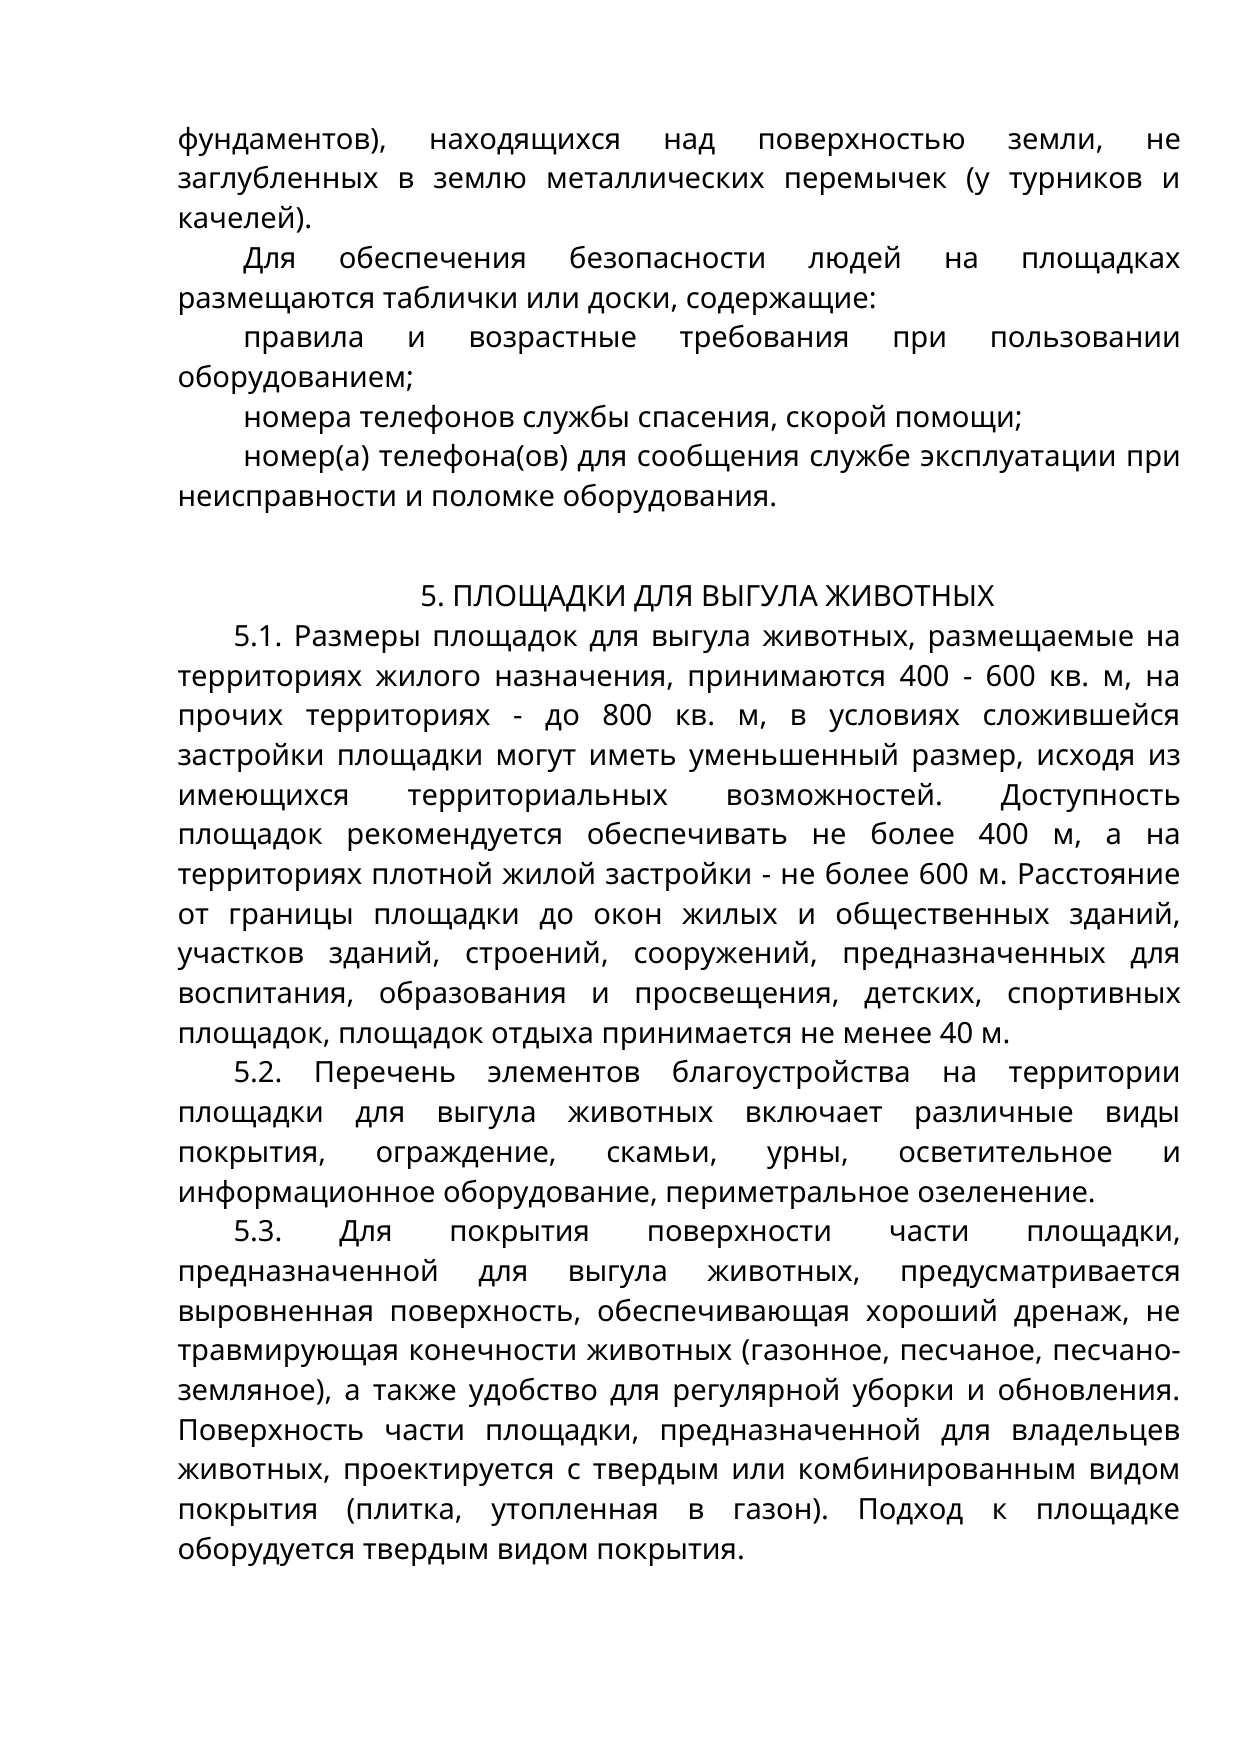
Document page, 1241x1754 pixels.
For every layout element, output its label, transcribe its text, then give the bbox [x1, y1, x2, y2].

text номера телефонов службы спасения, скорой помощи; [177, 396, 1181, 436]
text 5.1. Размеры площадок для выгула животных, размещаемые на территориях жилого назначения, принимаются 400 - 600 кв. м, на прочих территориях - до 800 кв. м, в условиях сложившейся застройки площадки могут иметь уменьшенный размер, исходя из имеющихся территориальных возможностей. Доступность площадок рекомендуется обеспечивать не более 400 м, а на территориях плотной жилой застройки - не более 600 м. Расстояние от границы площадки до окон жилых и общественных зданий, участков зданий, строений, сооружений, предназначенных для воспитания, образования и просвещения, детских, спортивных площадок, площадок отдыха принимается не менее 40 м. [177, 615, 1181, 1052]
text 5.3. Для покрытия поверхности части площадки, предназначенной для выгула животных, предусматривается выровненная поверхность, обеспечивающая хороший дренаж, не травмирующая конечности животных (газонное, песчаное, песчано-земляное), а также удобство для регулярной уборки и обновления. Поверхность части площадки, предназначенной для владельцев животных, проектируется с твердым или комбинированным видом покрытия (плитка, утопленная в газон). Подход к площадке оборудуется твердым видом покрытия. [177, 1211, 1181, 1568]
text номер(а) телефона(ов) для сообщения службе эксплуатации при неисправности и поломке оборудования. [177, 436, 1181, 515]
text 5.2. Перечень элементов благоустройства на территории площадки для выгула животных включает различные виды покрытия, ограждение, скамьи, урны, осветительное и информационное оборудование, периметральное озеленение. [177, 1052, 1181, 1211]
text Для обеспечения безопасности людей на площадках размещаются таблички или доски, содержащие: [177, 237, 1181, 317]
text 5. ПЛОЩАДКИ ДЛЯ ВЫГУЛА ЖИВОТНЫХ [177, 576, 1181, 615]
text правила и возрастные требования при пользовании оборудованием; [177, 317, 1181, 396]
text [177, 118, 1181, 237]
